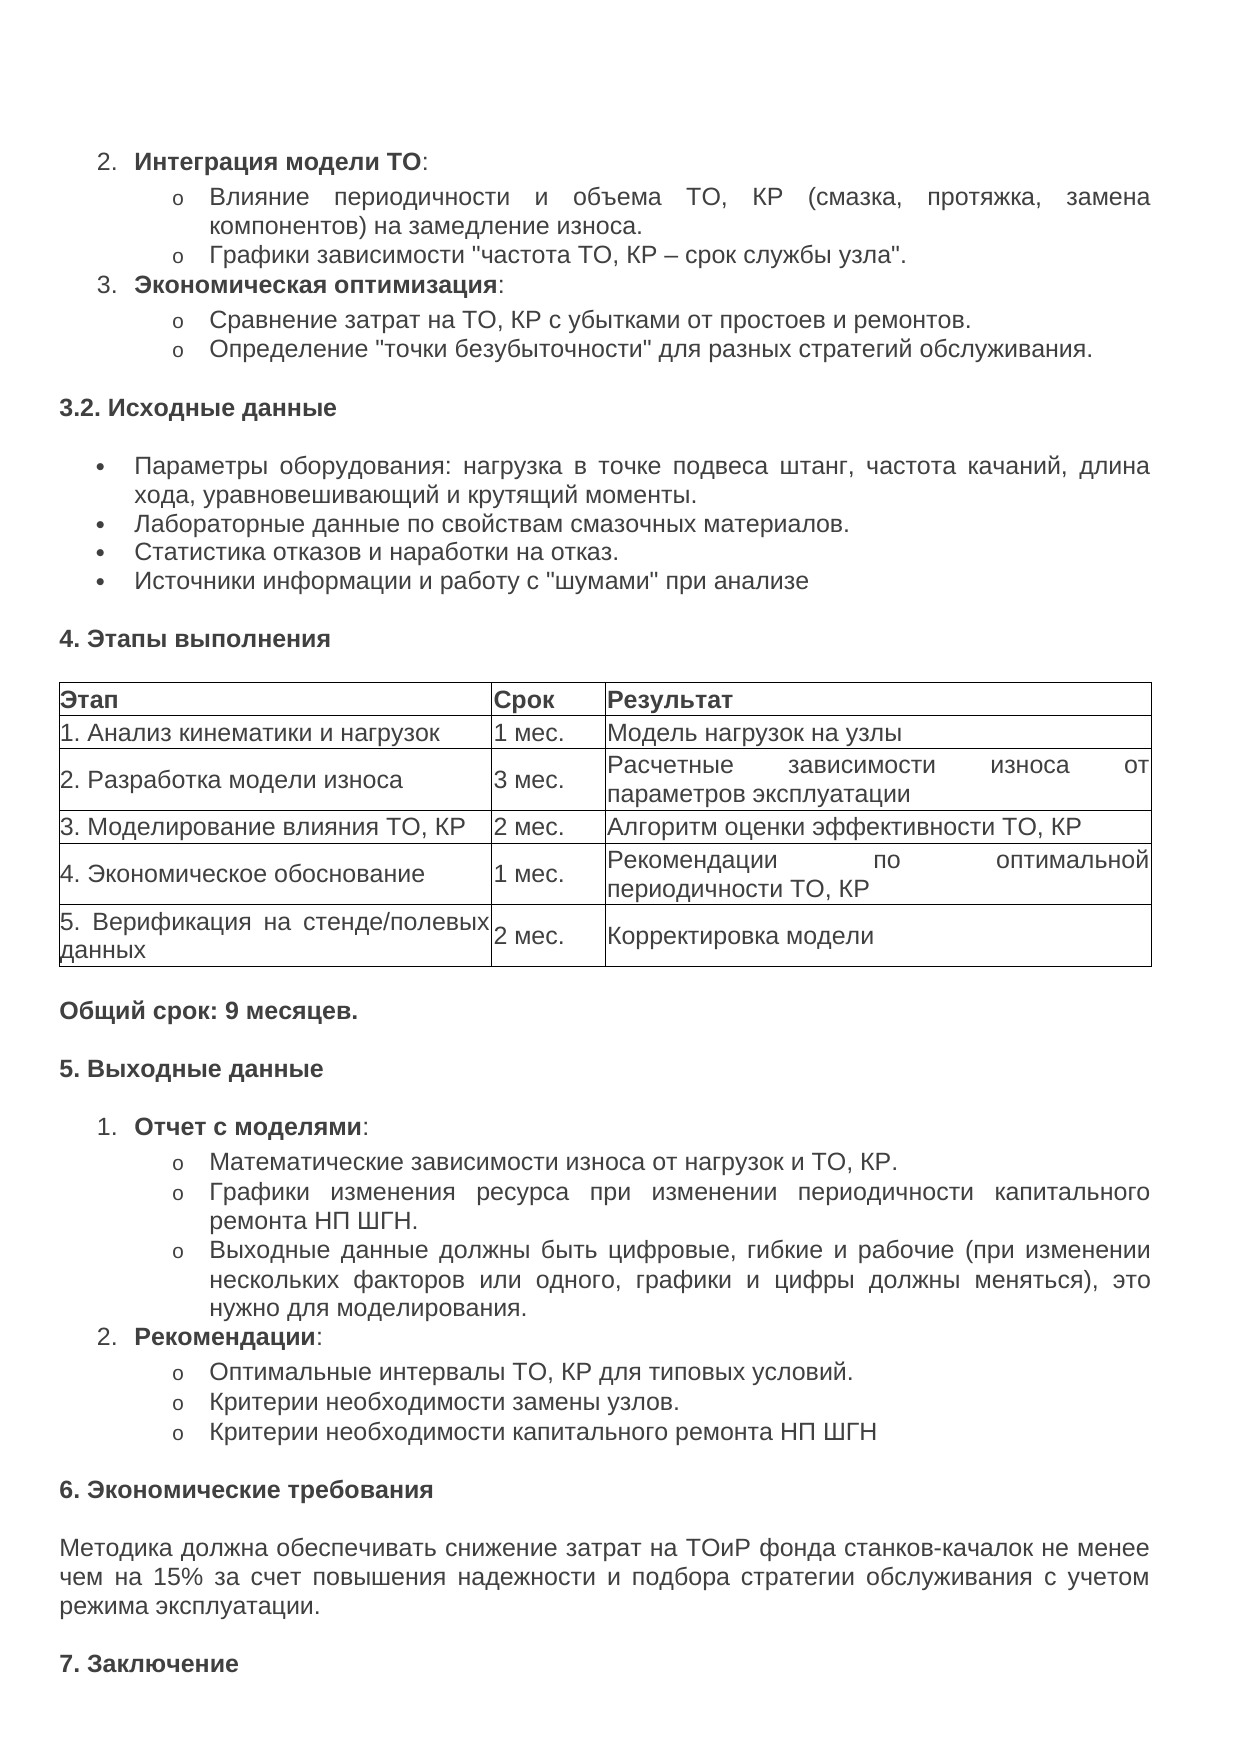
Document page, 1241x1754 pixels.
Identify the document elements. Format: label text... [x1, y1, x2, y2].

text 4. Этапы выполнения [59, 624, 1152, 653]
table_cell Корректировка модели [606, 905, 1151, 966]
table_cell 3 мес. [492, 749, 605, 809]
list Определение "точки безубыточности" для разных стратегий обслуживания. [172, 334, 1152, 364]
table_cell Модель нагрузок на узлы [606, 716, 1151, 748]
table_cell 2 мес. [492, 905, 605, 966]
list Экономическая оптимизация: [97, 270, 1152, 298]
list Критерии необходимости замены узлов. [172, 1387, 1152, 1416]
table_cell 2 мес. [492, 811, 605, 842]
table_cell Расчетные зависимости износа от параметров эксплуатации [606, 749, 1151, 809]
list Графики изменения ресурса при изменении периодичности капитального ремонта НП ШГН. [172, 1176, 1152, 1235]
list Выходные данные должны быть цифровые, гибкие и рабочие (при изменении нескольких факторов или одного, графики и цифры должны меняться), это нужно для моделирования. [172, 1235, 1152, 1322]
table_cell 1 мес. [492, 844, 605, 904]
list Влияние периодичности и объема ТО, КР (смазка, протяжка, замена компонентов) на замедление износа. [172, 182, 1152, 240]
list Оптимальные интервалы ТО, КР для типовых условий. [172, 1357, 1152, 1387]
text 7. Заключение [59, 1649, 1152, 1677]
list Сравнение затрат на ТО, КР с убытками от простоев и ремонтов. [172, 305, 1152, 334]
table_cell Алгоритм оценки эффективности ТО, КР [606, 811, 1151, 842]
list Интеграция модели ТО: [97, 147, 1152, 175]
table_cell Рекомендации по оптимальной периодичности ТО, КР [606, 844, 1151, 904]
list Математические зависимости износа от нагрузок и ТО, КР. [172, 1147, 1152, 1176]
list Графики зависимости "частота ТО, КР – срок службы узла". [172, 240, 1152, 270]
list Статистика отказов и наработки на отказ. [97, 537, 1152, 566]
list Отчет с моделями: [97, 1112, 1152, 1141]
list Критерии необходимости капитального ремонта НП ШГН [172, 1416, 1152, 1446]
table_cell 1 мес. [492, 716, 605, 748]
text 6. Экономические требования [59, 1475, 1152, 1504]
table_cell 3. Моделирование влияния ТО, КР [60, 811, 491, 842]
list Параметры оборудования: нагрузка в точке подвеса штанг, частота качаний, длина хода, уравновешивающий и крутящий моменты. [97, 451, 1152, 509]
table_header Срок [492, 683, 605, 715]
text 3.2. Исходные данные [59, 393, 1152, 422]
table_cell 2. Разработка модели износа [60, 749, 491, 809]
table_header Этап [60, 683, 491, 715]
table_cell 5. Верификация на стенде/полевых данных [60, 905, 491, 966]
list Источники информации и работу с "шумами" при анализе [97, 566, 1152, 595]
list Рекомендации: [97, 1322, 1152, 1351]
table_cell 4. Экономическое обоснование [60, 844, 491, 904]
table_cell 1. Анализ кинематики и нагрузок [60, 716, 491, 748]
text 5. Выходные данные [59, 1054, 1152, 1083]
table_header Результат [606, 683, 1151, 715]
text Методика должна обеспечивать снижение затрат на ТОиР фонда станков-качалок не менее чем на 15% за счет повышения надежности и подбора стратегии обслуживания с учетом режима эксплуатации. [59, 1533, 1152, 1619]
text Общий срок: 9 месяцев. [59, 996, 1152, 1025]
list Лабораторные данные по свойствам смазочных материалов. [97, 509, 1152, 537]
